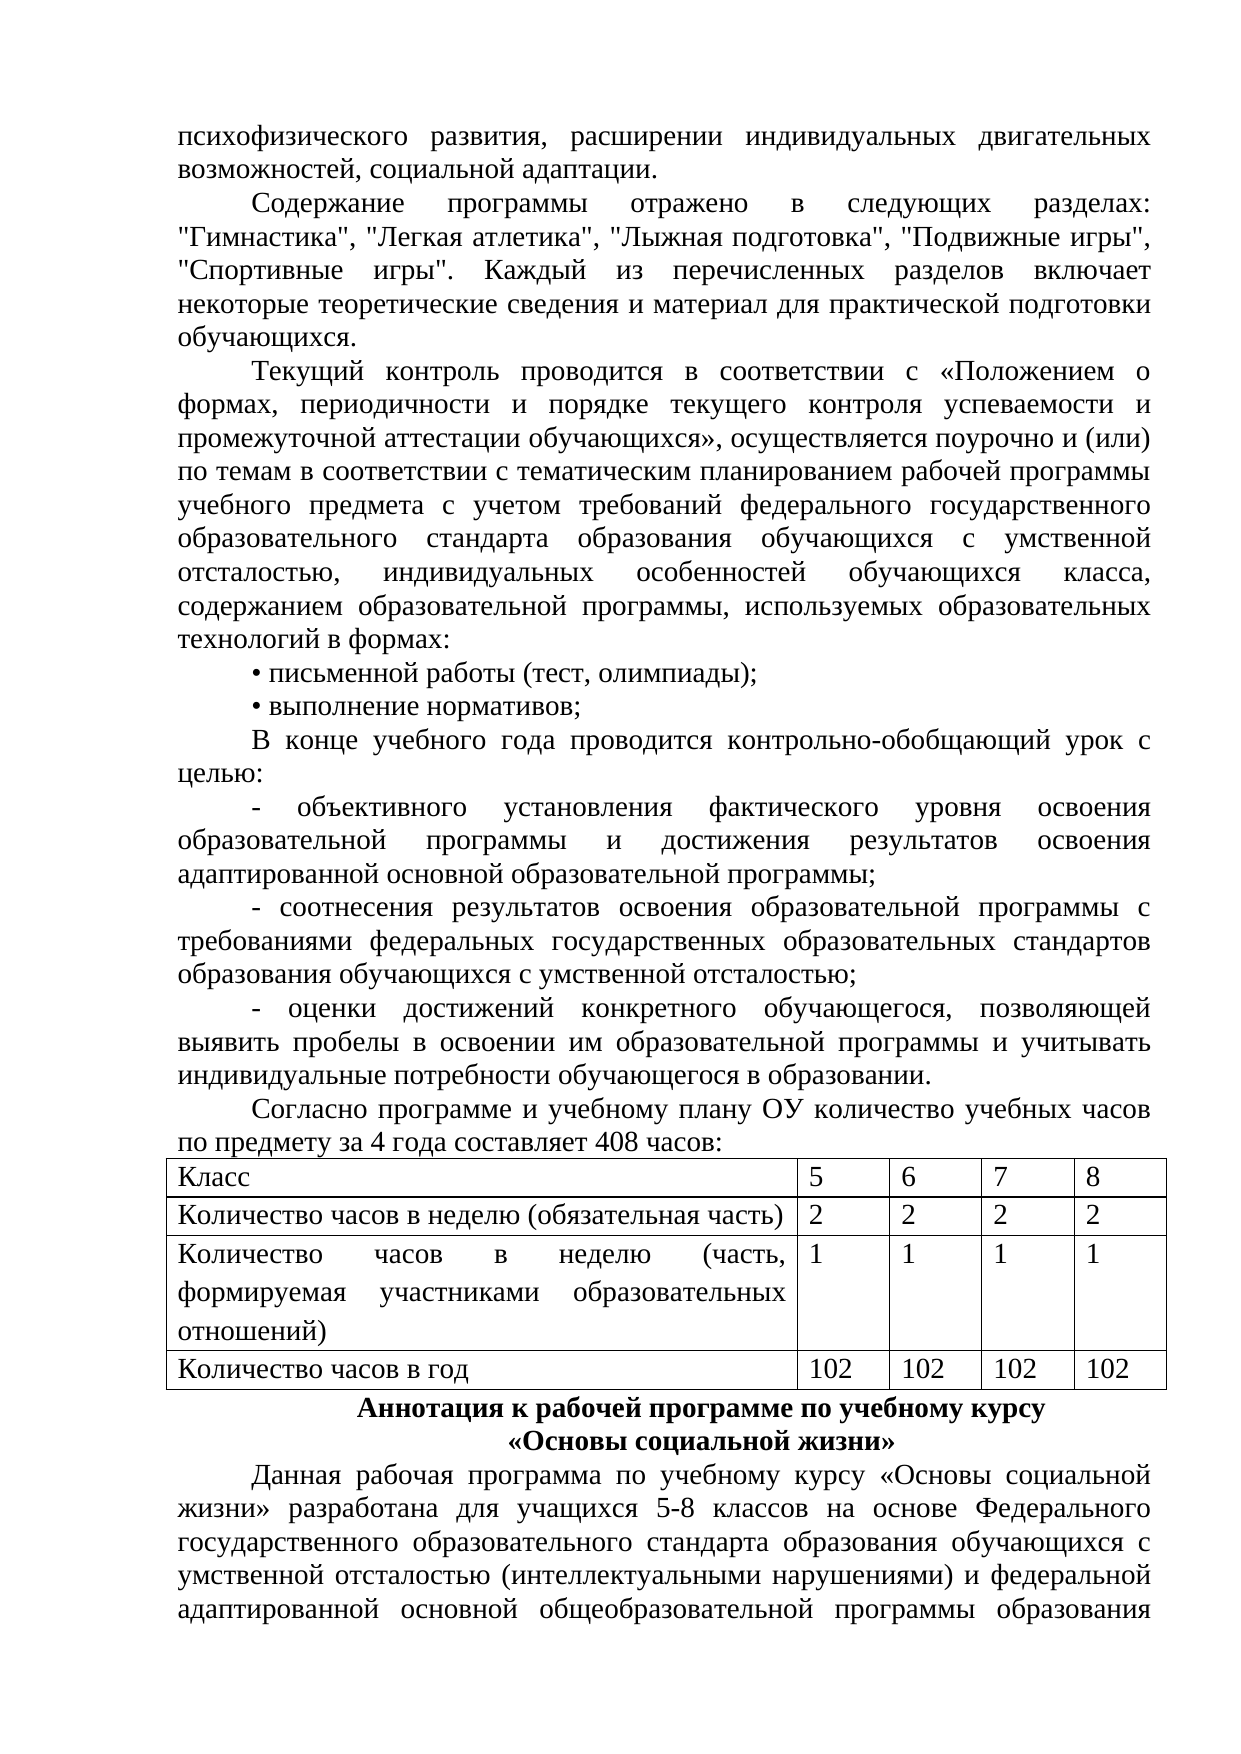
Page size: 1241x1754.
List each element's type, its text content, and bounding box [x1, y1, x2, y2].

text - оценки достижений конкретного обучающегося, позволяющей выявить пробелы в освоении им образовательной программы и учитывать индивидуальные потребности обучающегося в образовании. [177, 990, 1152, 1091]
text - соотнесения результатов освоения образовательной программы с требованиями федеральных государственных образовательных стандартов образования обучающихся с умственной отсталостью; [177, 889, 1152, 990]
table_cell 1 [1075, 1236, 1166, 1350]
table_cell 2 [890, 1198, 981, 1235]
table_header Класс [167, 1159, 797, 1196]
text «Основы социальной жизни» [177, 1423, 1152, 1457]
table_header 6 [890, 1159, 981, 1196]
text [177, 118, 1152, 185]
table_cell 1 [798, 1236, 889, 1350]
table_header 8 [1075, 1159, 1166, 1196]
text Согласно программе и учебному плану ОУ количество учебных часов по предмету за 4 года составляет 408 часов: [177, 1091, 1152, 1158]
text Текущий контроль проводится в соответствии с «Положением о формах, периодичности и порядке текущего контроля успеваемости и промежуточной аттестации обучающихся», осуществляется поурочно и (или) по темам в соответствии с тематическим планированием рабочей программы учебного предмета с учетом требований федерального государственного образовательного стандарта образования обучающихся с умственной отсталостью, индивидуальных особенностей обучающихся класса, содержанием образовательной программы, используемых образовательных технологий в формах: [177, 353, 1152, 655]
table_header 5 [798, 1159, 889, 1196]
table_cell 102 [1075, 1351, 1166, 1389]
table_cell 1 [890, 1236, 981, 1350]
table_cell 2 [1075, 1198, 1166, 1235]
text Содержание программы отражено в следующих разделах: "Гимнастика", "Легкая атлетика", "Лыжная подготовка", "Подвижные игры", "Спортивные игры". Каждый из перечисленных разделов включает некоторые теоретические сведения и материал для практической подготовки обучающихся. [177, 185, 1152, 353]
text Аннотация к рабочей программе по учебному курсу [177, 1390, 1152, 1423]
table_cell Количество часов в неделю (обязательная часть) [167, 1198, 797, 1235]
table_header 7 [982, 1159, 1074, 1196]
table_cell 102 [890, 1351, 981, 1389]
text • письменной работы (тест, олимпиады); [177, 655, 1152, 688]
table_cell 1 [982, 1236, 1074, 1350]
table_cell 2 [982, 1198, 1074, 1235]
table_cell Количество часов в неделю (часть, формируемая участниками образовательных отношений) [167, 1236, 797, 1350]
text - объективного установления фактического уровня освоения образовательной программы и достижения результатов освоения адаптированной основной образовательной программы; [177, 789, 1152, 889]
table_cell Количество часов в год [167, 1351, 797, 1389]
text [177, 1457, 1152, 1624]
text • выполнение нормативов; [177, 688, 1152, 722]
table_cell 102 [798, 1351, 889, 1389]
text В конце учебного года проводится контрольно-обобщающий урок с целью: [177, 722, 1152, 789]
table_cell 102 [982, 1351, 1074, 1389]
table_cell 2 [798, 1198, 889, 1235]
